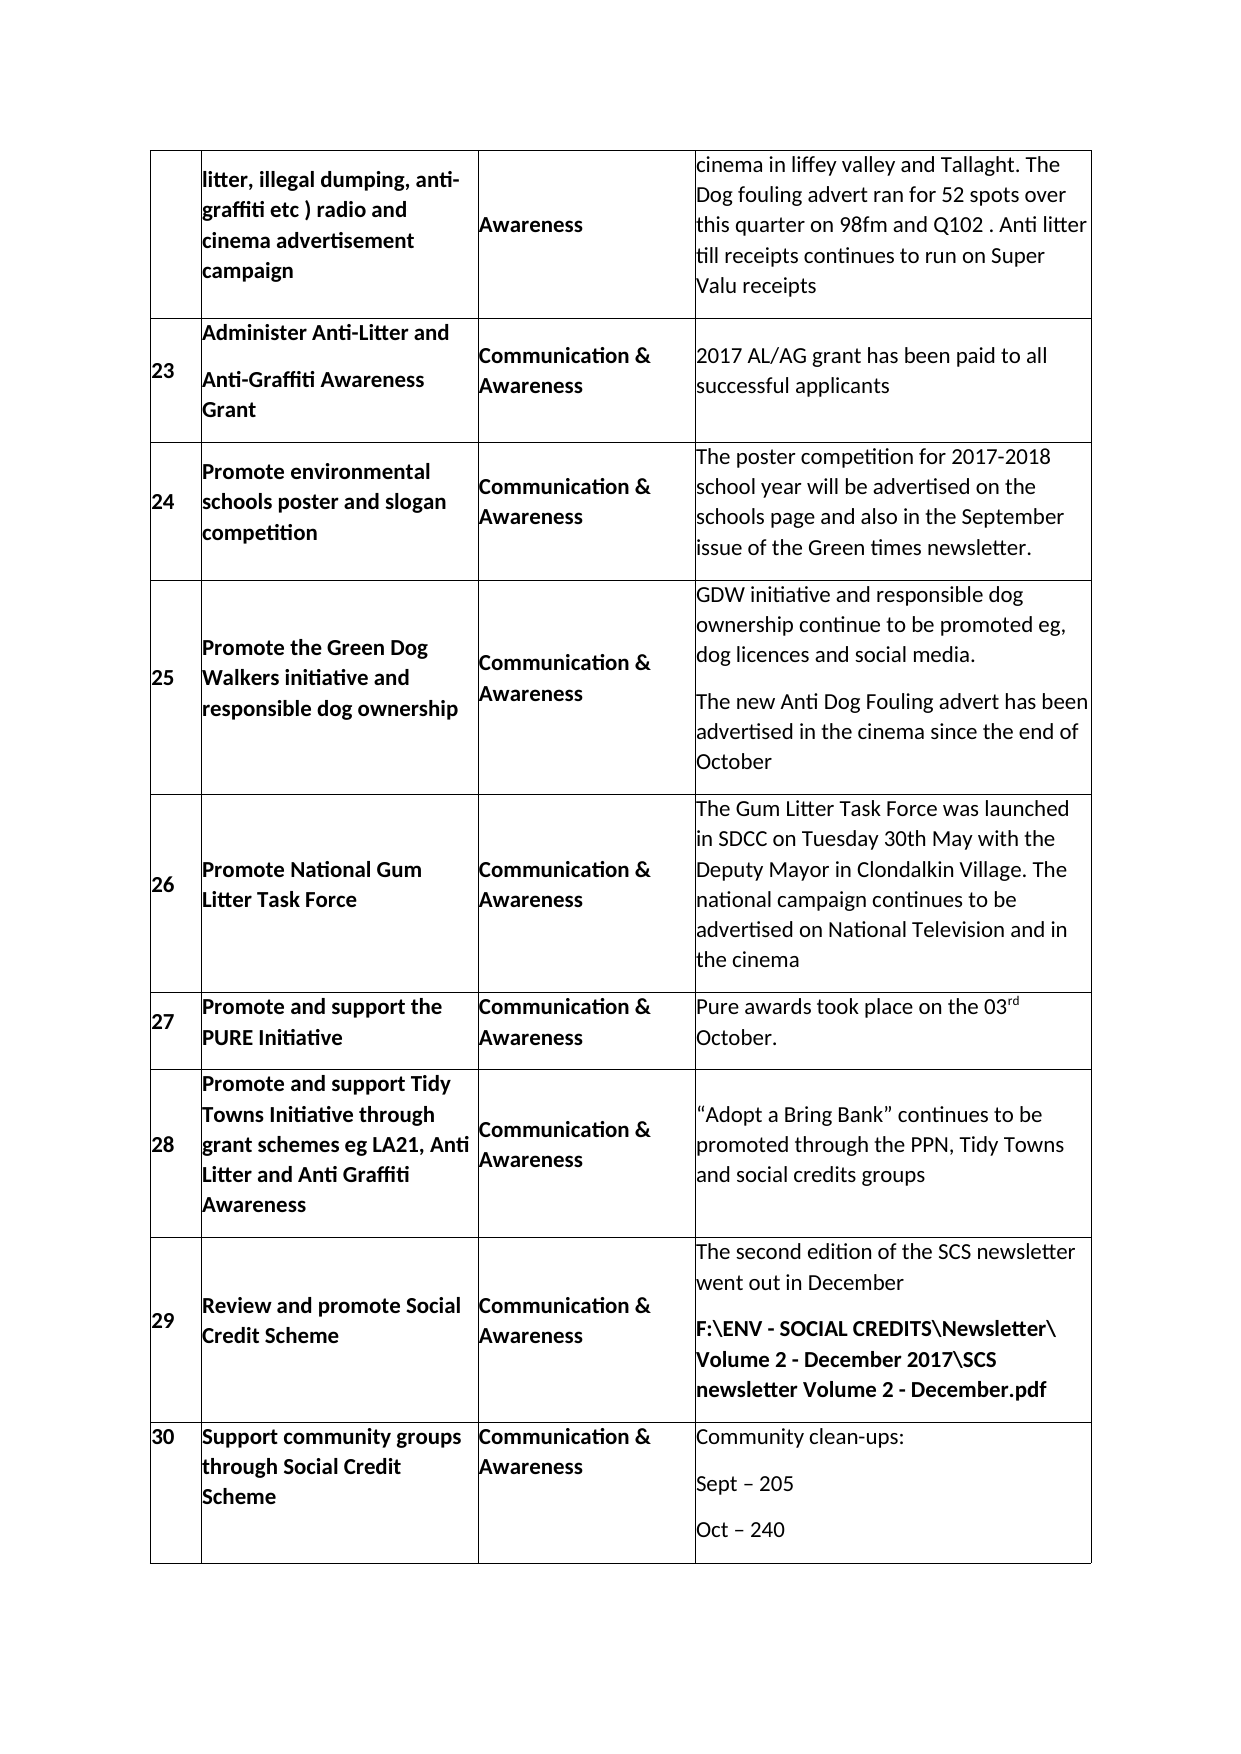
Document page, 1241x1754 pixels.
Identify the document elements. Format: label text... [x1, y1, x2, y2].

table_cell Review and promote Social Credit Scheme [202, 1238, 478, 1422]
table_cell Communication & Awareness [479, 795, 695, 992]
table_cell 29 [151, 1238, 201, 1422]
table_cell The Gum Litter Task Force was launched in SDCC on Tuesday 30th May with the Deputy Mayor in Clondalkin Village. The national campaign continues to be advertised on National Television and in the cinema [696, 795, 1091, 992]
table_cell Communication & Awareness [479, 1070, 695, 1237]
table_cell Communication & Awareness [479, 993, 695, 1069]
table_cell 27 [151, 993, 201, 1069]
table_cell Promote National Gum Litter Task Force [202, 795, 478, 992]
table_cell Promote the Green Dog Walkers initiative and responsible dog ownership [202, 581, 478, 794]
table_cell Promote and support Tidy Towns Initiative through grant schemes eg LA21, Anti Litter and Anti Graffiti Awareness [202, 1070, 478, 1237]
table_cell 26 [151, 795, 201, 992]
table_cell The poster competition for 2017-2018 school year will be advertised on the schools page and also in the September issue of the Green times newsletter. [696, 443, 1091, 579]
table_cell Promote environmental schools poster and slogan competition [202, 443, 478, 579]
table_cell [202, 1423, 478, 1562]
table_cell 22 [151, 151, 201, 318]
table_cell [479, 151, 695, 318]
table_cell Administer Anti-Litter and Anti-Graffiti Awareness Grant [202, 319, 478, 442]
table_cell 28 [151, 1070, 201, 1237]
table_cell Communication & Awareness [479, 443, 695, 579]
table_cell 25 [151, 581, 201, 794]
table_cell “Adopt a Bring Bank” continues to be promoted through the PPN, Tidy Towns and social credits groups [696, 1070, 1091, 1237]
table_cell 24 [151, 443, 201, 579]
table_cell Communication & Awareness [479, 319, 695, 442]
table_cell GDW initiative and responsible dog ownership continue to be promoted eg, dog licences and social media. The new Anti Dog Fouling advert has been advertised in the cinema since the end of October [696, 581, 1091, 794]
table_cell Promote and support the PURE Initiative [202, 993, 478, 1069]
table_cell 23 [151, 319, 201, 442]
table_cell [696, 151, 1091, 318]
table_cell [696, 1423, 1091, 1562]
table_cell 30 [151, 1423, 201, 1562]
table_cell 2017 AL/AG grant has been paid to all successful applicants [696, 319, 1091, 442]
table_cell Communication & Awareness [479, 581, 695, 794]
table_cell Pure awards took place on the 03rd October. [696, 993, 1091, 1069]
table_cell The second edition of the SCS newsletter went out in December F:\ENV - SOCIAL CREDITS\Newsletter\Volume 2 - December 2017\SCS newsletter Volume 2 - December.pdf [696, 1238, 1091, 1422]
table_cell Communication & Awareness [479, 1238, 695, 1422]
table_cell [202, 151, 478, 318]
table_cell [479, 1423, 695, 1562]
